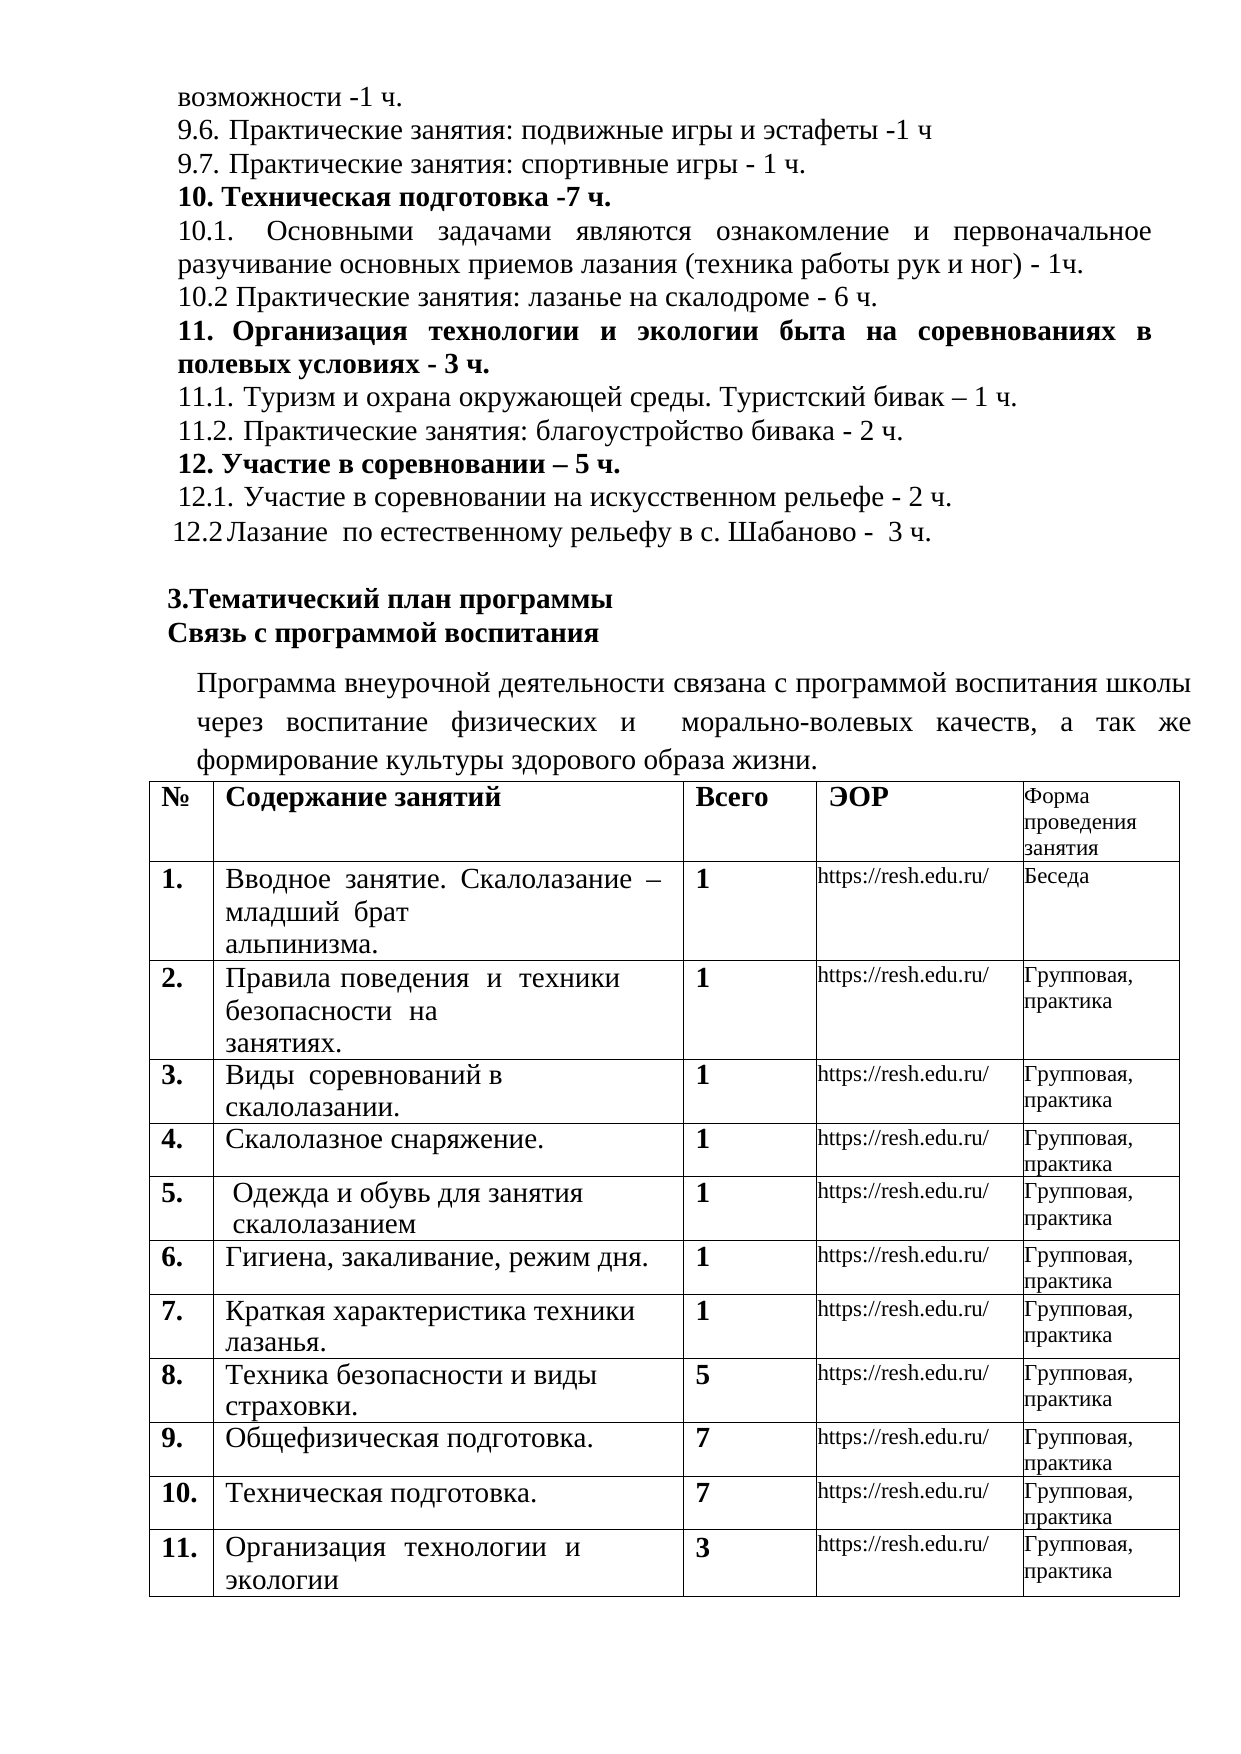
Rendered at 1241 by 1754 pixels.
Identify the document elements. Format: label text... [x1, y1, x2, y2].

table_cell 2. [150, 961, 213, 1059]
table_cell https://resh.edu.ru/ [817, 1295, 1023, 1358]
table_cell Виды соревнований в скалолазании. [214, 1060, 683, 1122]
list Основными задачами являются ознакомление и первоначальное разучивание основных приемов лазания (техника работы рук и ног) - 1ч. [177, 213, 1152, 280]
table_cell 7. [150, 1295, 213, 1358]
list Лазание по естественному рельефу в с. Шабаново - 3 ч. [172, 514, 1192, 547]
table_cell Групповая, практика [1024, 1241, 1179, 1294]
table_cell Групповая, практика [1024, 1060, 1179, 1122]
table_cell 5 [684, 1359, 816, 1422]
list Практические занятия: благоустройство бивака - 2 ч. [177, 413, 1192, 447]
table_cell Правила поведения и техники безопасности на занятиях. [214, 961, 683, 1059]
table_cell Беседа [1024, 862, 1179, 959]
table_cell https://resh.edu.ru/ [817, 1124, 1023, 1176]
table_cell Групповая, практика [1024, 961, 1179, 1059]
table_cell Общефизическая подготовка. [214, 1423, 683, 1476]
table_header Форма проведения занятия [1024, 782, 1179, 861]
table_cell Гигиена, закаливание, режим дня. [214, 1241, 683, 1294]
table_cell https://resh.edu.ru/ [817, 961, 1023, 1059]
text Связь с программой воспитания [167, 615, 1192, 648]
table_cell 8. [150, 1359, 213, 1422]
table_header Содержание занятий [214, 782, 683, 861]
table_cell 4. [150, 1124, 213, 1176]
table_cell Краткая характеристика техники лазанья. [214, 1295, 683, 1358]
table_cell 5. [150, 1177, 213, 1240]
table_cell Групповая, практика [1024, 1477, 1179, 1529]
table_cell Техническая подготовка. [214, 1477, 683, 1529]
table_cell https://resh.edu.ru/ [817, 862, 1023, 959]
list Организация технологии и экологии быта на соревнованиях в полевых условиях - 3 ч. [177, 313, 1152, 380]
list Техническая подготовка -7 ч. [177, 180, 1192, 213]
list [177, 79, 1152, 113]
subtitle 3.Тематический план программы [167, 581, 1192, 615]
text 10.2 Практические занятия: лазанье на скалодроме - 6 ч. [177, 280, 1192, 313]
table_cell 11. [150, 1530, 213, 1596]
table_cell Групповая, практика [1024, 1423, 1179, 1476]
table_cell 1 [684, 1295, 816, 1358]
list Участие в соревновании на искусственном рельефе - 2 ч. [177, 480, 1192, 513]
table_cell 1 [684, 862, 816, 959]
table_cell Вводное занятие. Скалолазание – младший брат альпинизма. [214, 862, 683, 959]
table_cell https://resh.edu.ru/ [817, 1423, 1023, 1476]
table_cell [817, 1530, 1023, 1596]
table_cell https://resh.edu.ru/ [817, 1241, 1023, 1294]
table_cell https://resh.edu.ru/ [817, 1477, 1023, 1529]
table_cell 3. [150, 1060, 213, 1122]
table_cell https://resh.edu.ru/ [817, 1060, 1023, 1122]
table_header № [150, 782, 213, 861]
table_cell Скалолазное снаряжение. [214, 1124, 683, 1176]
table_cell Одежда и обувь для занятия скалолазанием [214, 1177, 683, 1240]
table_cell 1 [684, 1060, 816, 1122]
table_header ЭОР [817, 782, 1023, 861]
table_cell 10. [150, 1477, 213, 1529]
table_cell 6. [150, 1241, 213, 1294]
table_cell 1 [684, 1241, 816, 1294]
table_cell Групповая, практика [1024, 1295, 1179, 1358]
list Участие в соревновании – 5 ч. [177, 447, 1192, 480]
table_cell https://resh.edu.ru/ [817, 1177, 1023, 1240]
table_cell 1. [150, 862, 213, 959]
list Практические занятия: спортивные игры - 1 ч. [177, 146, 1192, 180]
list Программа внеурочной деятельности связана с программой воспитания школы через воспитание физических и морально-волевых качеств, а так же формирование культуры здорового образа жизни. [196, 665, 1192, 776]
table_cell Групповая, практика [1024, 1177, 1179, 1240]
table_cell 3 [684, 1530, 816, 1596]
table_cell Групповая, практика [1024, 1124, 1179, 1176]
table_cell Групповая, практика [1024, 1359, 1179, 1422]
table_header Всего [684, 782, 816, 861]
table_cell 1 [684, 961, 816, 1059]
table_cell 1 [684, 1177, 816, 1240]
table_cell https://resh.edu.ru/ [817, 1359, 1023, 1422]
table_cell Групповая, практика [1024, 1530, 1179, 1596]
list Туризм и охрана окружающей среды. Туристский бивак – 1 ч. [177, 380, 1192, 413]
table_cell Техника безопасности и виды страховки. [214, 1359, 683, 1422]
table_cell 7 [684, 1423, 816, 1476]
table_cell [214, 1530, 683, 1596]
list Практические занятия: подвижные игры и эстафеты -1 ч [177, 113, 1192, 146]
table_cell 9. [150, 1423, 213, 1476]
table_cell 1 [684, 1124, 816, 1176]
table_cell 7 [684, 1477, 816, 1529]
